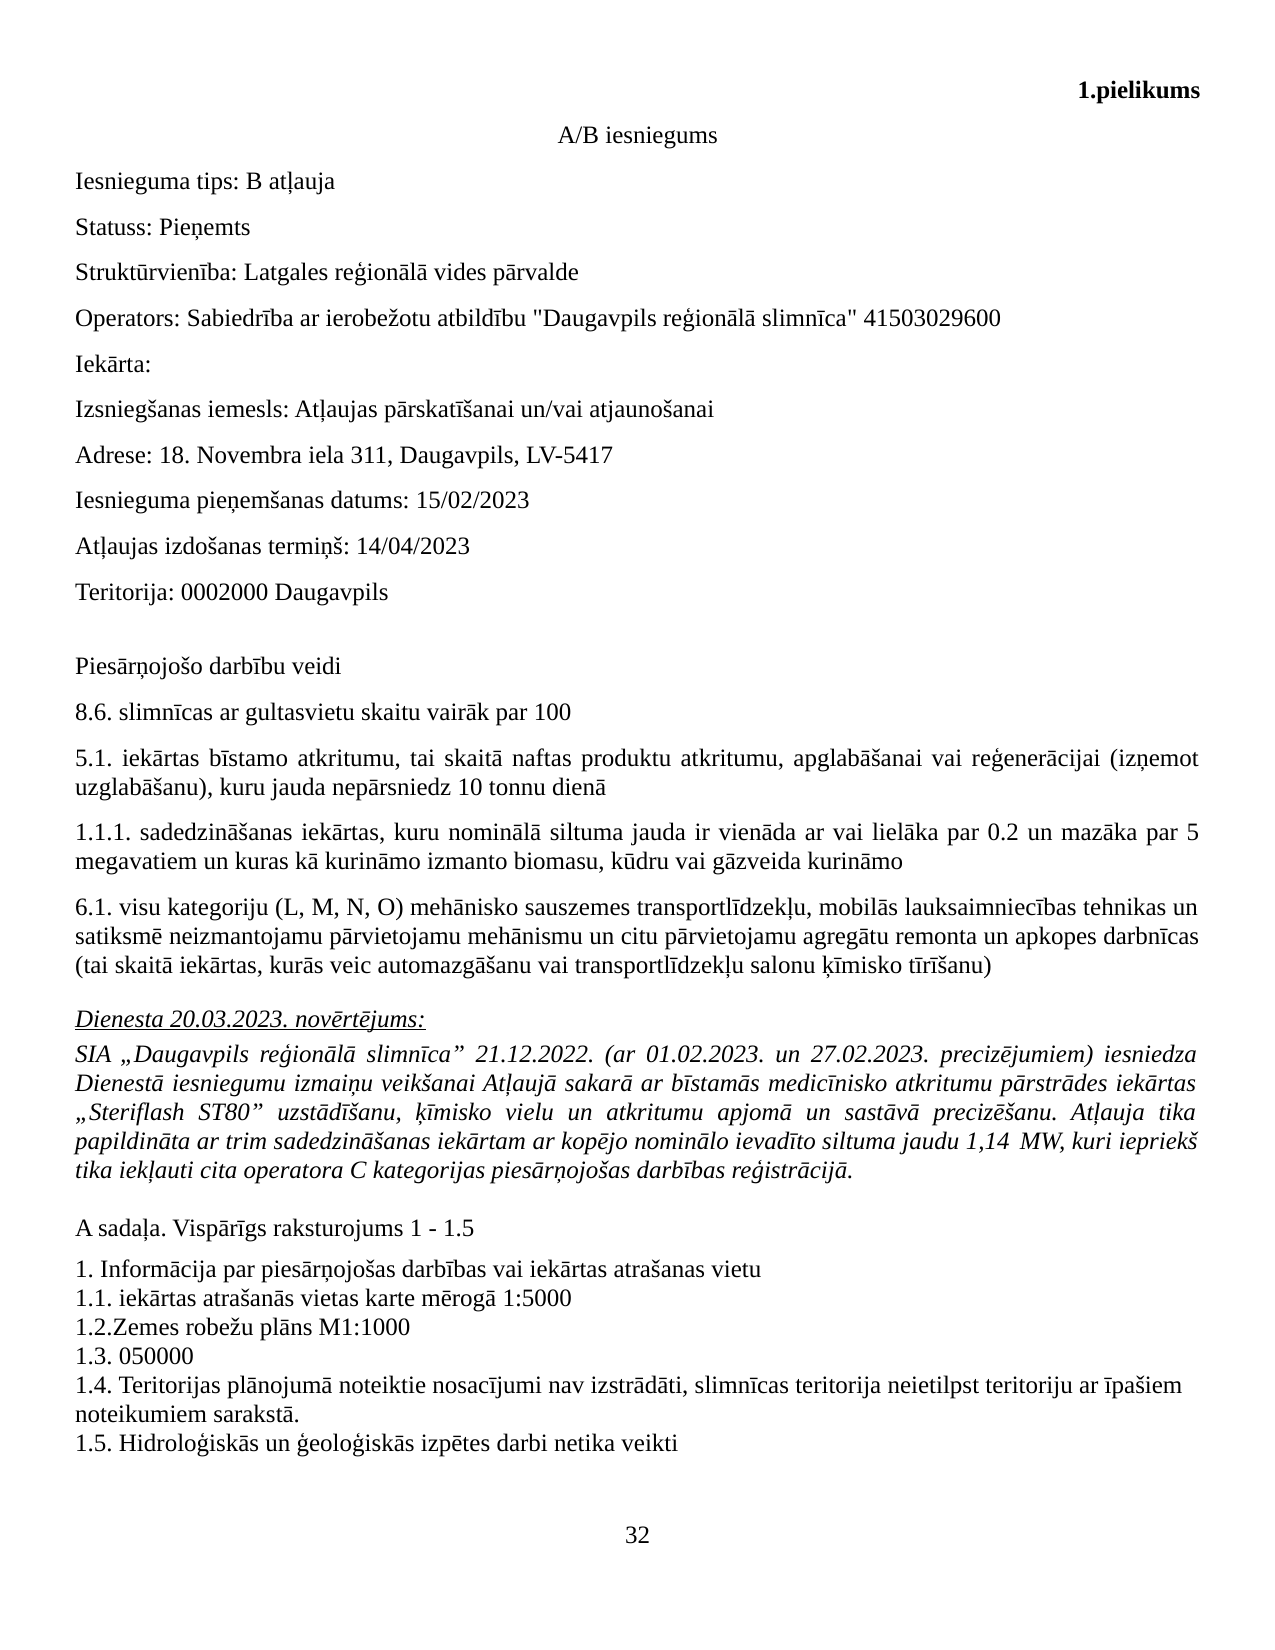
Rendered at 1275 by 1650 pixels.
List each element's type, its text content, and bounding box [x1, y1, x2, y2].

text Iekārta: [75, 349, 1200, 377]
text Piesārņojošo darbību veidi [75, 651, 1200, 680]
text 8.6. slimnīcas ar gultasvietu skaitu vairāk par 100 [75, 697, 1200, 726]
text A/B iesniegums [75, 121, 1200, 149]
text Operators: Sabiedrība ar ierobežotu atbildību "Daugavpils reģionālā slimnīca" 41503029600 [75, 303, 1200, 332]
text Adrese: 18. Novembra iela 311, Daugavpils, LV-5417 [75, 440, 1200, 469]
text Iesnieguma pieņemšanas datums: 15/02/2023 [75, 486, 1200, 514]
text Izsniegšanas iemesls: Atļaujas pārskatīšanai un/vai atjaunošanai [75, 394, 1200, 423]
text Dienesta 20.03.2023. novērtējums: [75, 1004, 1200, 1032]
text 5.1. iekārtas bīstamo atkritumu, tai skaitā naftas produktu atkritumu, apglabāšanai vai reģenerācijai (izņemot uzglabāšanu), kuru jauda nepārsniedz 10 tonnu dienā [75, 743, 1200, 800]
text Teritorija: 0002000 Daugavpils [75, 577, 1200, 606]
text Struktūrvienība: Latgales reģionālā vides pārvalde [75, 257, 1200, 286]
text 1.pielikums [75, 75, 1200, 104]
text Atļaujas izdošanas termiņš: 14/04/2023 [75, 531, 1200, 560]
text 1. Informācija par piesārņojošas darbības vai iekārtas atrašanas vietu 1.1. iekārtas atrašanās vietas karte mērogā 1:5000 1.2.Zemes robežu plāns M1:1000 1.3. 050000 1.4. Teritorijas plānojumā noteiktie nosacījumi nav izstrādāti, slimnīcas teritorija neietilpst teritoriju ar īpašiem noteikumiem sarakstā. 1.5. Hidroloģiskās un ģeoloģiskās izpētes darbi netika veikti [75, 1254, 1200, 1457]
text 1.1.1. sadedzināšanas iekārtas, kuru nominālā siltuma jauda ir vienāda ar vai lielāka par 0.2 un mazāka par 5 megavatiem un kuras kā kurināmo izmanto biomasu, kūdru vai gāzveida kurināmo [75, 817, 1200, 875]
text A sadaļa. Vispārīgs raksturojums 1 - 1.5 [75, 1213, 1200, 1241]
text Statuss: Pieņemts [75, 212, 1200, 241]
text 6.1. visu kategoriju (L, M, N, O) mehānisko sauszemes transportlīdzekļu, mobilās lauksaimniecības tehnikas un satiksmē neizmantojamu pārvietojamu mehānismu un citu pārvietojamu agregātu remonta un apkopes darbnīcas (tai skaitā iekārtas, kurās veic automazgāšanu vai transportlīdzekļu salonu ķīmisko tīrīšanu) [75, 892, 1200, 978]
text Iesnieguma tips: B atļauja [75, 166, 1200, 195]
text SIA „Daugavpils reģionālā slimnīca” 21.12.2022. (ar 01.02.2023. un 27.02.2023. precizējumiem) iesniedza Dienestā iesniegumu izmaiņu veikšanai Atļaujā sakarā ar bīstamās medicīnisko atkritumu pārstrādes iekārtas „Steriflash ST80” uzstādīšanu, ķīmisko vielu un atkritumu apjomā un sastāvā precizēšanu. Atļauja tika papildināta ar trim sadedzināšanas iekārtam ar kopējo nominālo ievadīto siltuma jaudu 1,14 MW, kuri iepriekš tika iekļauti cita operatora C kategorijas piesārņojošas darbības reģistrācijā. [75, 1039, 1200, 1183]
